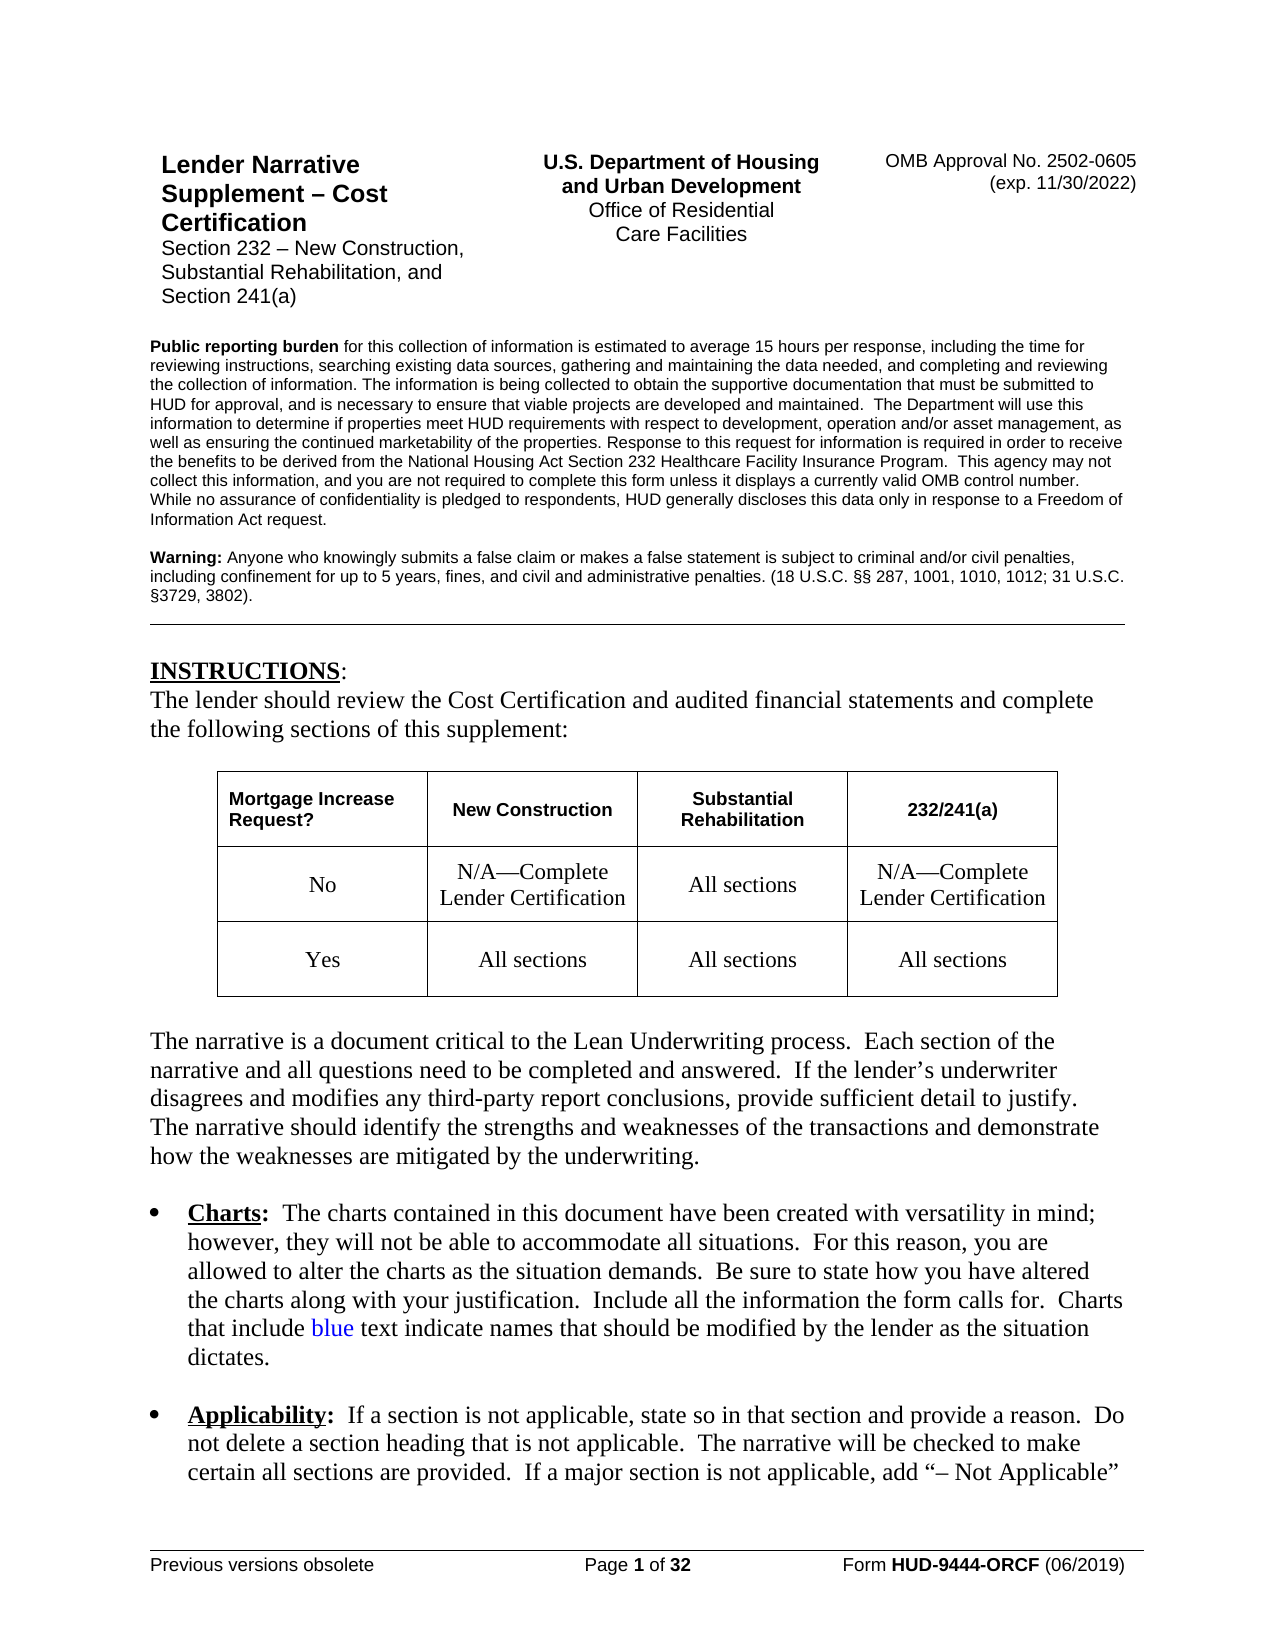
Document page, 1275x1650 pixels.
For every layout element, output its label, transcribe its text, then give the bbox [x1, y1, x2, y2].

table_cell All sections [638, 847, 847, 921]
table_header Mortgage Increase Request? [218, 772, 427, 846]
list Charts: The charts contained in this document have been created with versatility in mind; however, they will not be able to accommodate all situations. For this reason, you are allowed to alter the charts as the situation demands. Be sure to state how you have altered the charts along with your justification. Include all the information the form calls for. Charts that include blue text indicate names that should be modified by the lender as the situation dictates. [150, 1198, 1125, 1371]
text Public reporting burden for this collection of information is estimated to average 15 hours per response, including the time for reviewing instructions, searching existing data sources, gathering and maintaining the data needed, and completing and reviewing the collection of information. The information is being collected to obtain the supportive documentation that must be submitted to HUD for approval, and is necessary to ensure that viable projects are developed and maintained. The Department will use this information to determine if properties meet HUD requirements with respect to development, operation and/or asset management, as well as ensuring the continued marketability of the properties. Response to this request for information is required in order to receive the benefits to be derived from the National Housing Act Section 232 Healthcare Facility Insurance Program. This agency may not collect this information, and you are not required to complete this form unless it displays a currently valid OMB control number. While no assurance of confidentiality is pledged to respondents, HUD generally discloses this data only in response to a Freedom of Information Act request. [150, 337, 1125, 528]
table_cell N/A—Complete Lender Certification [848, 847, 1057, 921]
text INSTRUCTIONS: [150, 656, 1125, 685]
table_header New Construction [428, 772, 637, 846]
table_cell No [218, 847, 427, 921]
table_header OMB Approval No. 2502-0605 (exp. 11/30/2022) [849, 150, 1147, 308]
text The narrative is a document critical to the Lean Underwriting process. Each section of the narrative and all questions need to be completed and answered. If the lender’s underwriter disagrees and modifies any third-party report conclusions, provide sufficient detail to justify. The narrative should identify the strengths and weaknesses of the transactions and demonstrate how the weaknesses are mitigated by the underwriting. [150, 1026, 1125, 1170]
table_cell Yes [218, 922, 427, 996]
table_cell All sections [848, 922, 1057, 996]
table_header U.S. Department of Housing and Urban Development Office of Residential Care Facilities [514, 150, 849, 308]
text Warning: Anyone who knowingly submits a false claim or makes a false statement is subject to criminal and/or civil penalties, including confinement for up to 5 years, fines, and civil and administrative penalties. (18 U.S.C. §§ 287, 1001, 1010, 1012; 31 U.S.C. §3729, 3802). [150, 548, 1125, 605]
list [150, 1400, 1125, 1486]
text The lender should review the Cost Certification and audited financial statements and complete the following sections of this supplement: [150, 685, 1125, 742]
table_cell All sections [428, 922, 637, 996]
table_header Substantial Rehabilitation [638, 772, 847, 846]
table_header Lender Narrative Supplement – Cost Certification Section 232 – New Construction, Substantial Rehabilitation, and Section 241(a) [150, 150, 514, 308]
table_cell N/A—Complete Lender Certification [428, 847, 637, 921]
table_header 232/241(a) [848, 772, 1057, 846]
table_cell All sections [638, 922, 847, 996]
